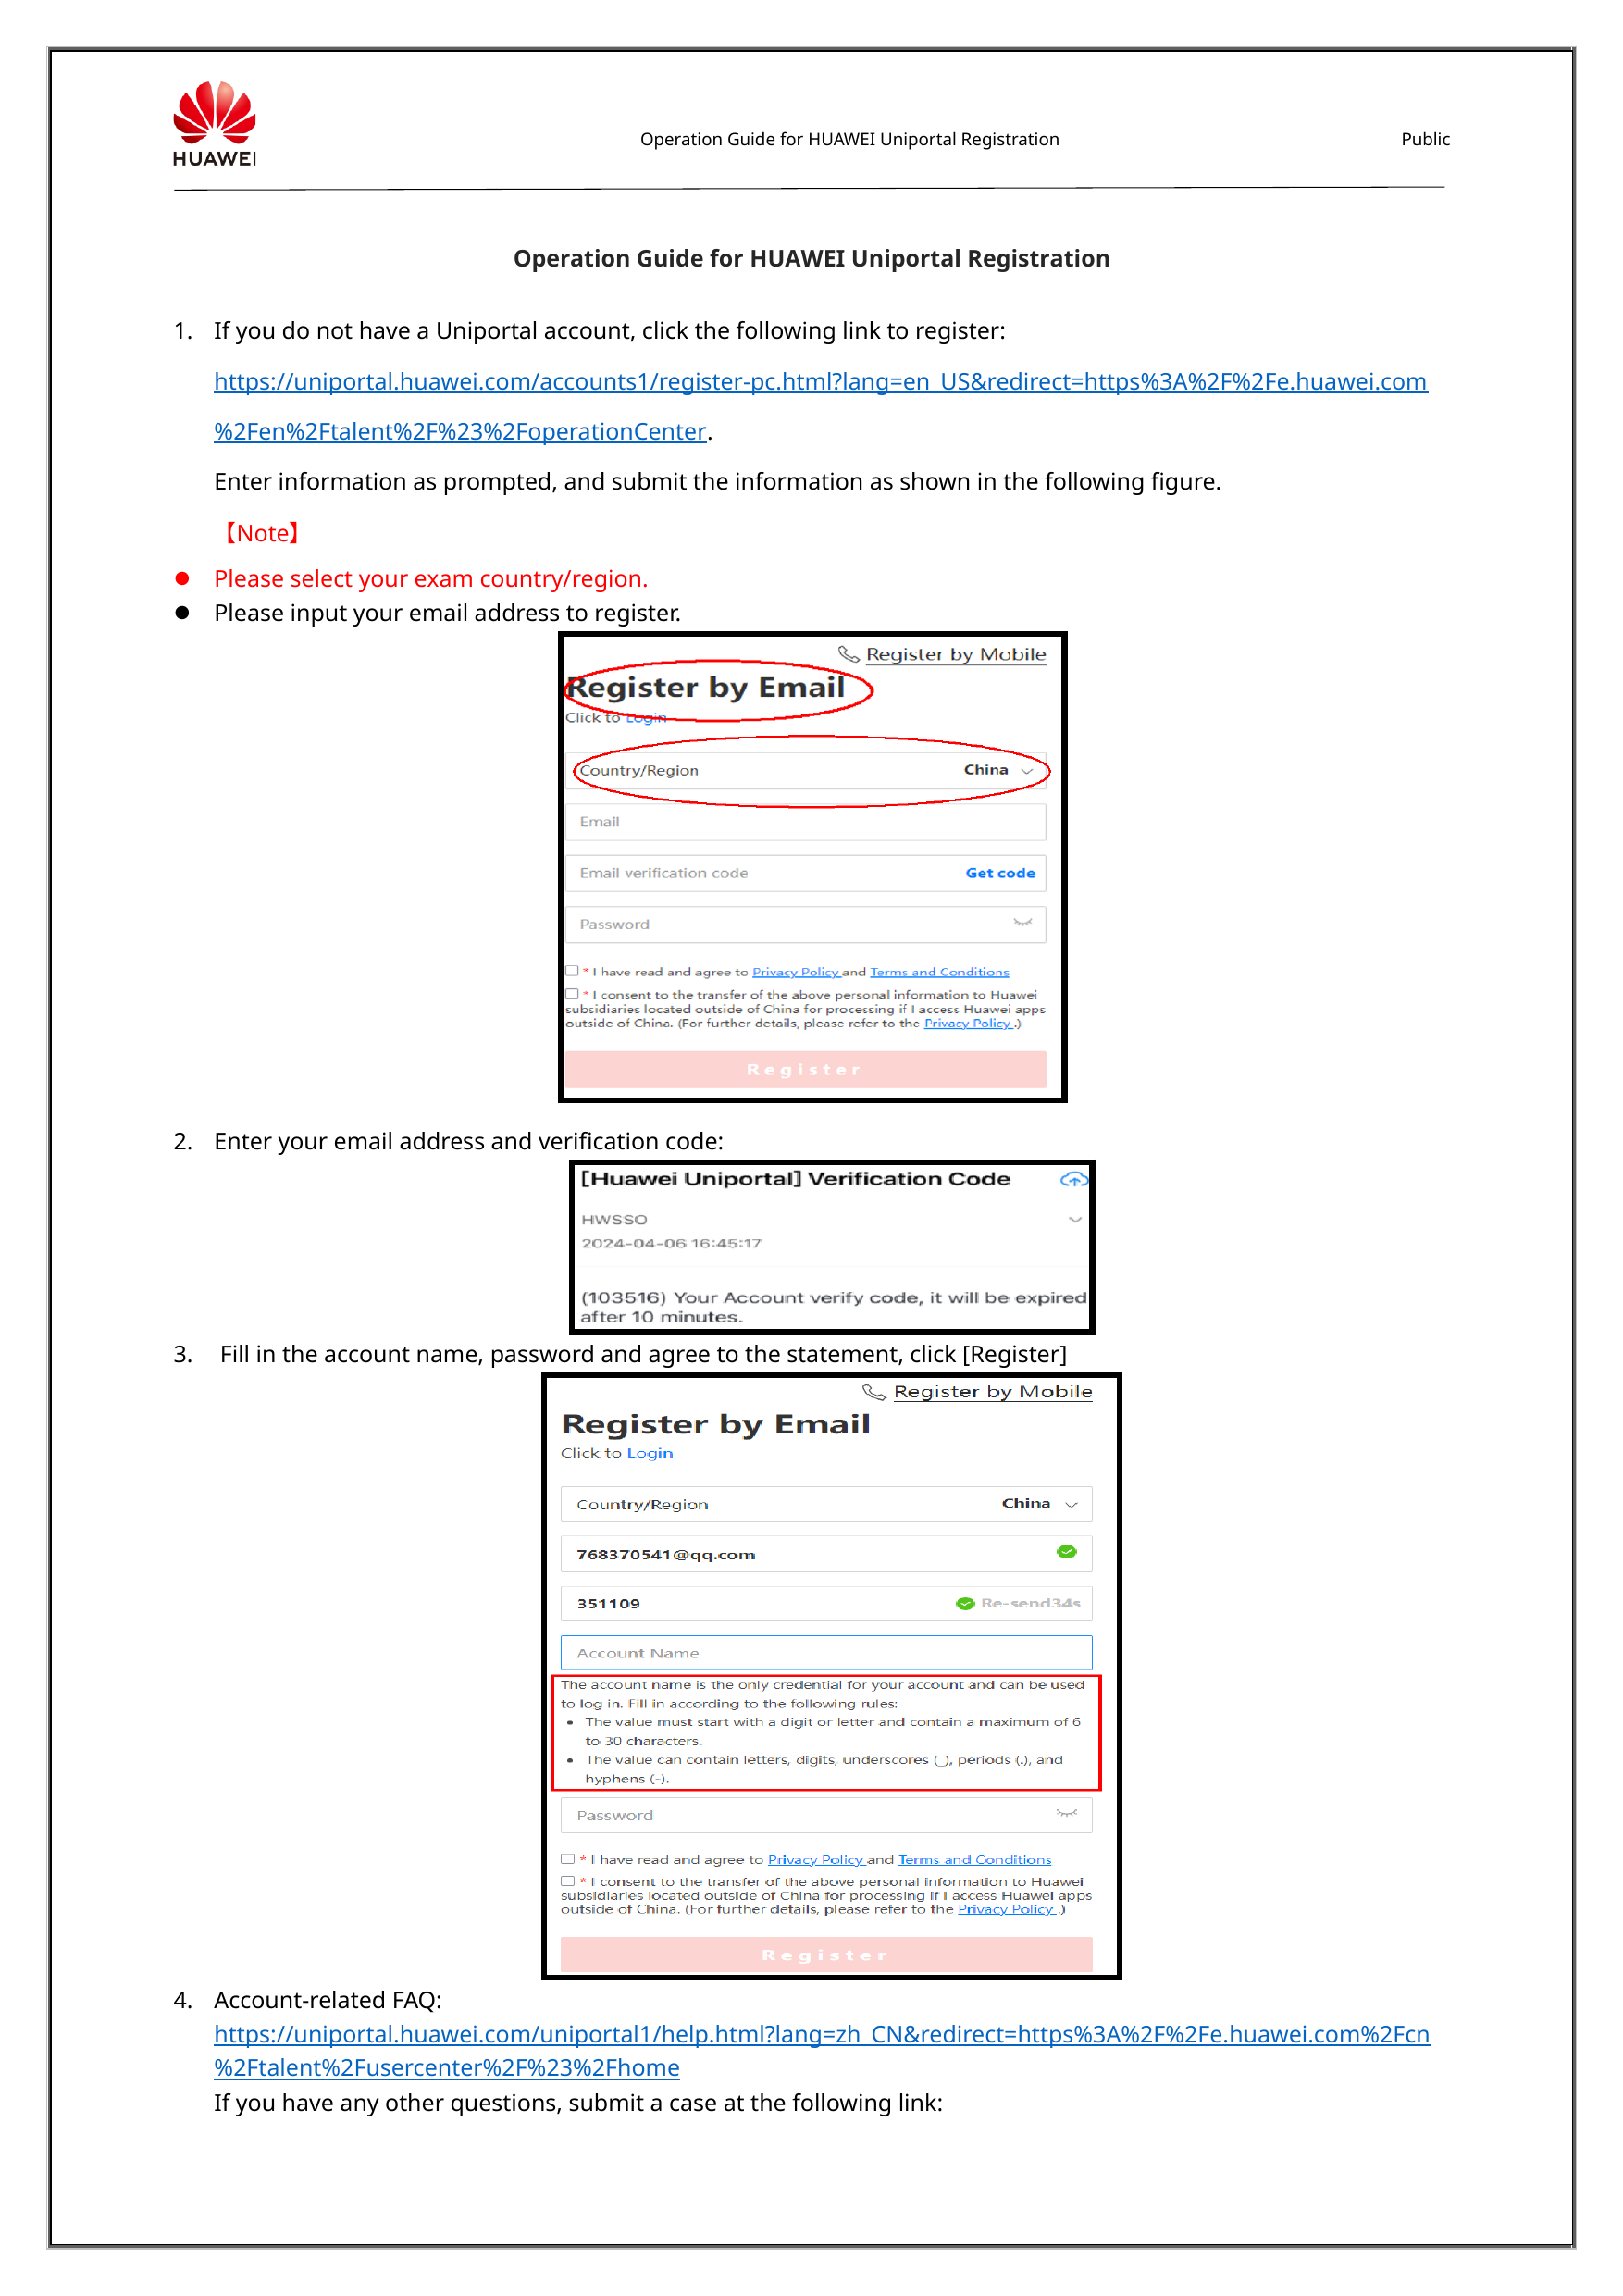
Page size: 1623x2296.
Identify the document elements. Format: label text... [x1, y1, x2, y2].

picture [173, 81, 256, 166]
text 【Note】 [213, 515, 1450, 549]
text Operation Guide for HUAWEI Uniportal Registration [173, 242, 1450, 274]
list Account-related FAQ: [173, 1983, 1450, 2015]
picture [564, 637, 1061, 1098]
text If you have any other questions, submit a case at the following link: [214, 2086, 1450, 2117]
text https://uniportal.huawei.com/uniportal1/help.html?lang=zh_CN&redirect=https%3A%2F%2Fe.huawei.com%2Fcn%2Ftalent%2Fusercenter%2F%23%2Fhome [214, 2017, 1450, 2083]
list Fill in the account name, password and agree to the statement, click [Register] [173, 1337, 1450, 1369]
list Enter your email address and verification code: [173, 1124, 1450, 1156]
picture [547, 1378, 1117, 1975]
list If you do not have a Uniportal account, click the following link to register: https://uniportal.huawei.com/accounts1/register-pc.html?lang=en_US&redirect=https%3A%2F%2Fe.huawei.com%2Fen%2Ftalent%2F%23%2FoperationCenter. [173, 315, 1450, 446]
list Please select your exam country/region. [173, 563, 1450, 594]
picture [575, 1165, 1089, 1329]
list Enter information as prompted, and submit the information as shown in the following figure. [214, 465, 1450, 496]
list Please input your email address to register. [173, 597, 1450, 628]
